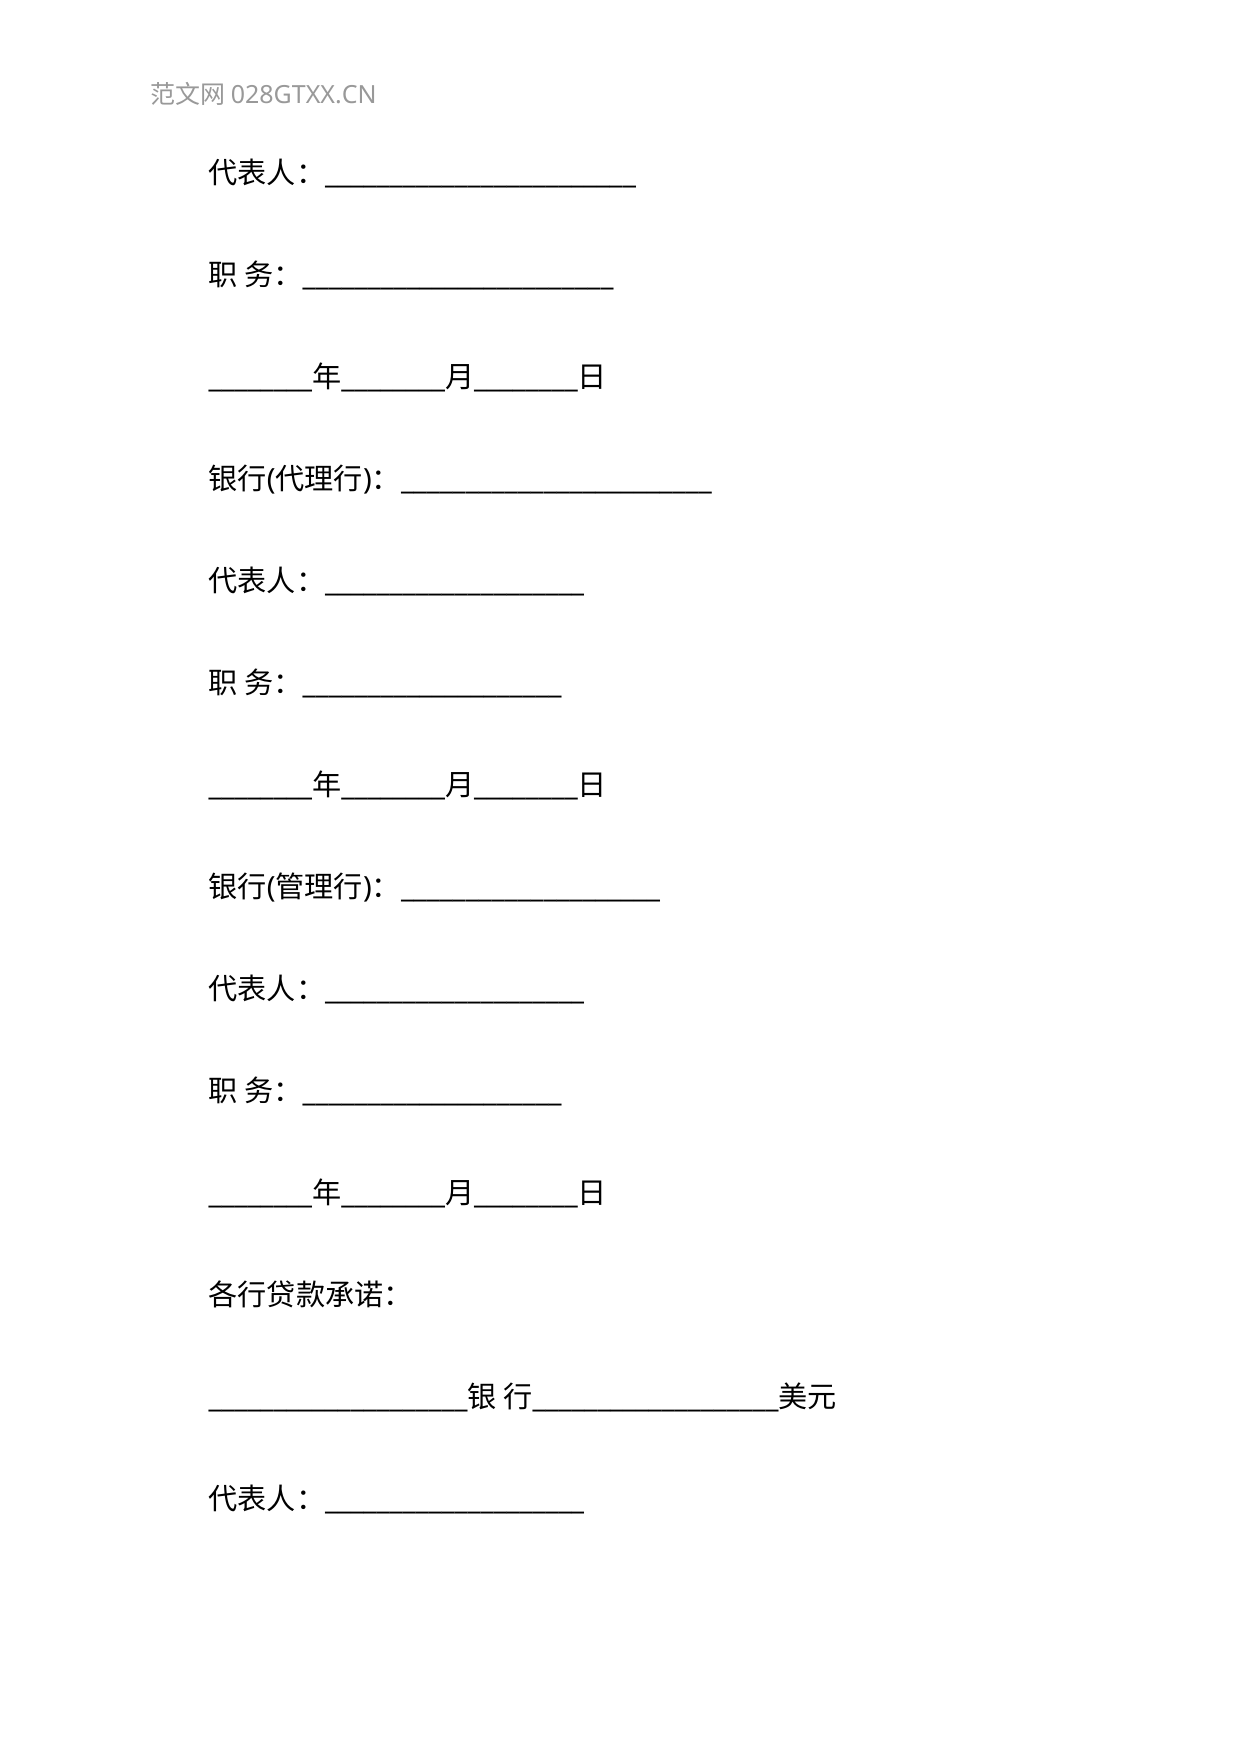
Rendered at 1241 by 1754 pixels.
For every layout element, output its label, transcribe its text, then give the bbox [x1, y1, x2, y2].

text 银行(管理行)：____________________ [150, 864, 1090, 906]
text 职 务：____________________ [150, 1068, 1090, 1110]
text ________年________月________日 [150, 1170, 1090, 1212]
text 职 务：________________________ [150, 252, 1090, 294]
text 代表人：________________________ [150, 150, 1090, 192]
text 银行(代理行)：________________________ [150, 456, 1090, 498]
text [150, 1373, 1090, 1416]
text 代表人：____________________ [150, 558, 1090, 600]
text ________年________月________日 [150, 354, 1090, 396]
text ________年________月________日 [150, 762, 1090, 804]
text 代表人：____________________ [150, 1476, 1090, 1518]
text 各行贷款承诺： [150, 1272, 1090, 1314]
text 职 务：____________________ [150, 660, 1090, 702]
text 代表人：____________________ [150, 966, 1090, 1008]
